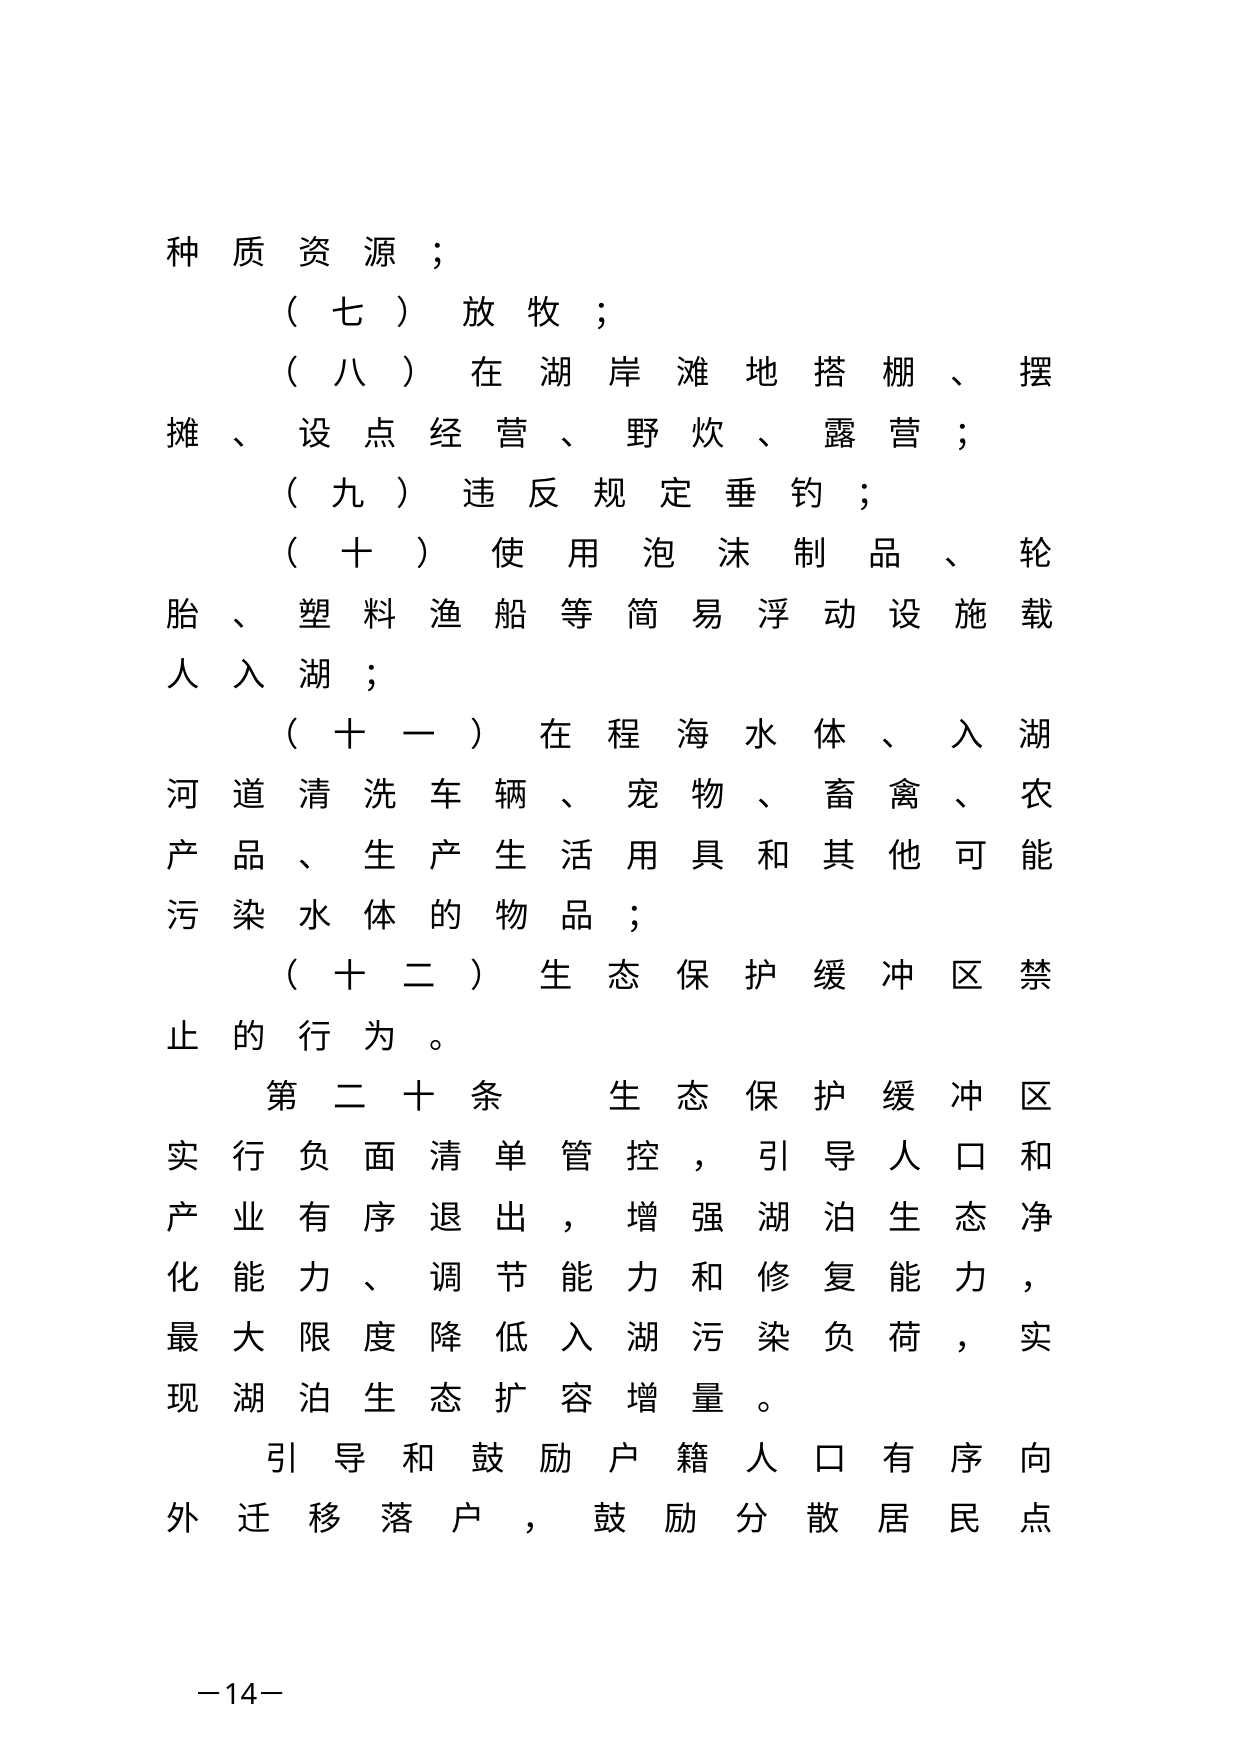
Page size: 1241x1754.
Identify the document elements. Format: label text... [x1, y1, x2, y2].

text （十二）生态保护缓冲区禁止的行为。 [167, 943, 1085, 1064]
text 第二十条 生态保护缓冲区实行负面清单管控，引导人口和产业有序退出，增强湖泊生态净化能力、调节能力和修复能力，最大限度降低入湖污染负荷，实现湖泊生态扩容增量。 [167, 1064, 1085, 1426]
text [167, 219, 1085, 280]
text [167, 1426, 1085, 1546]
text （七）放牧； [167, 280, 1085, 340]
text （十）使用泡沫制品、轮胎、塑料渔船等简易浮动设施载人入湖； [167, 521, 1085, 702]
text （八）在湖岸滩地搭棚、摆摊、设点经营、野炊、露营； [167, 340, 1085, 461]
text （九）违反规定垂钓； [167, 461, 1085, 521]
text （十一）在程海水体、入湖河道清洗车辆、宠物、畜禽、农产品、生产生活用具和其他可能污染水体的物品； [167, 702, 1085, 943]
